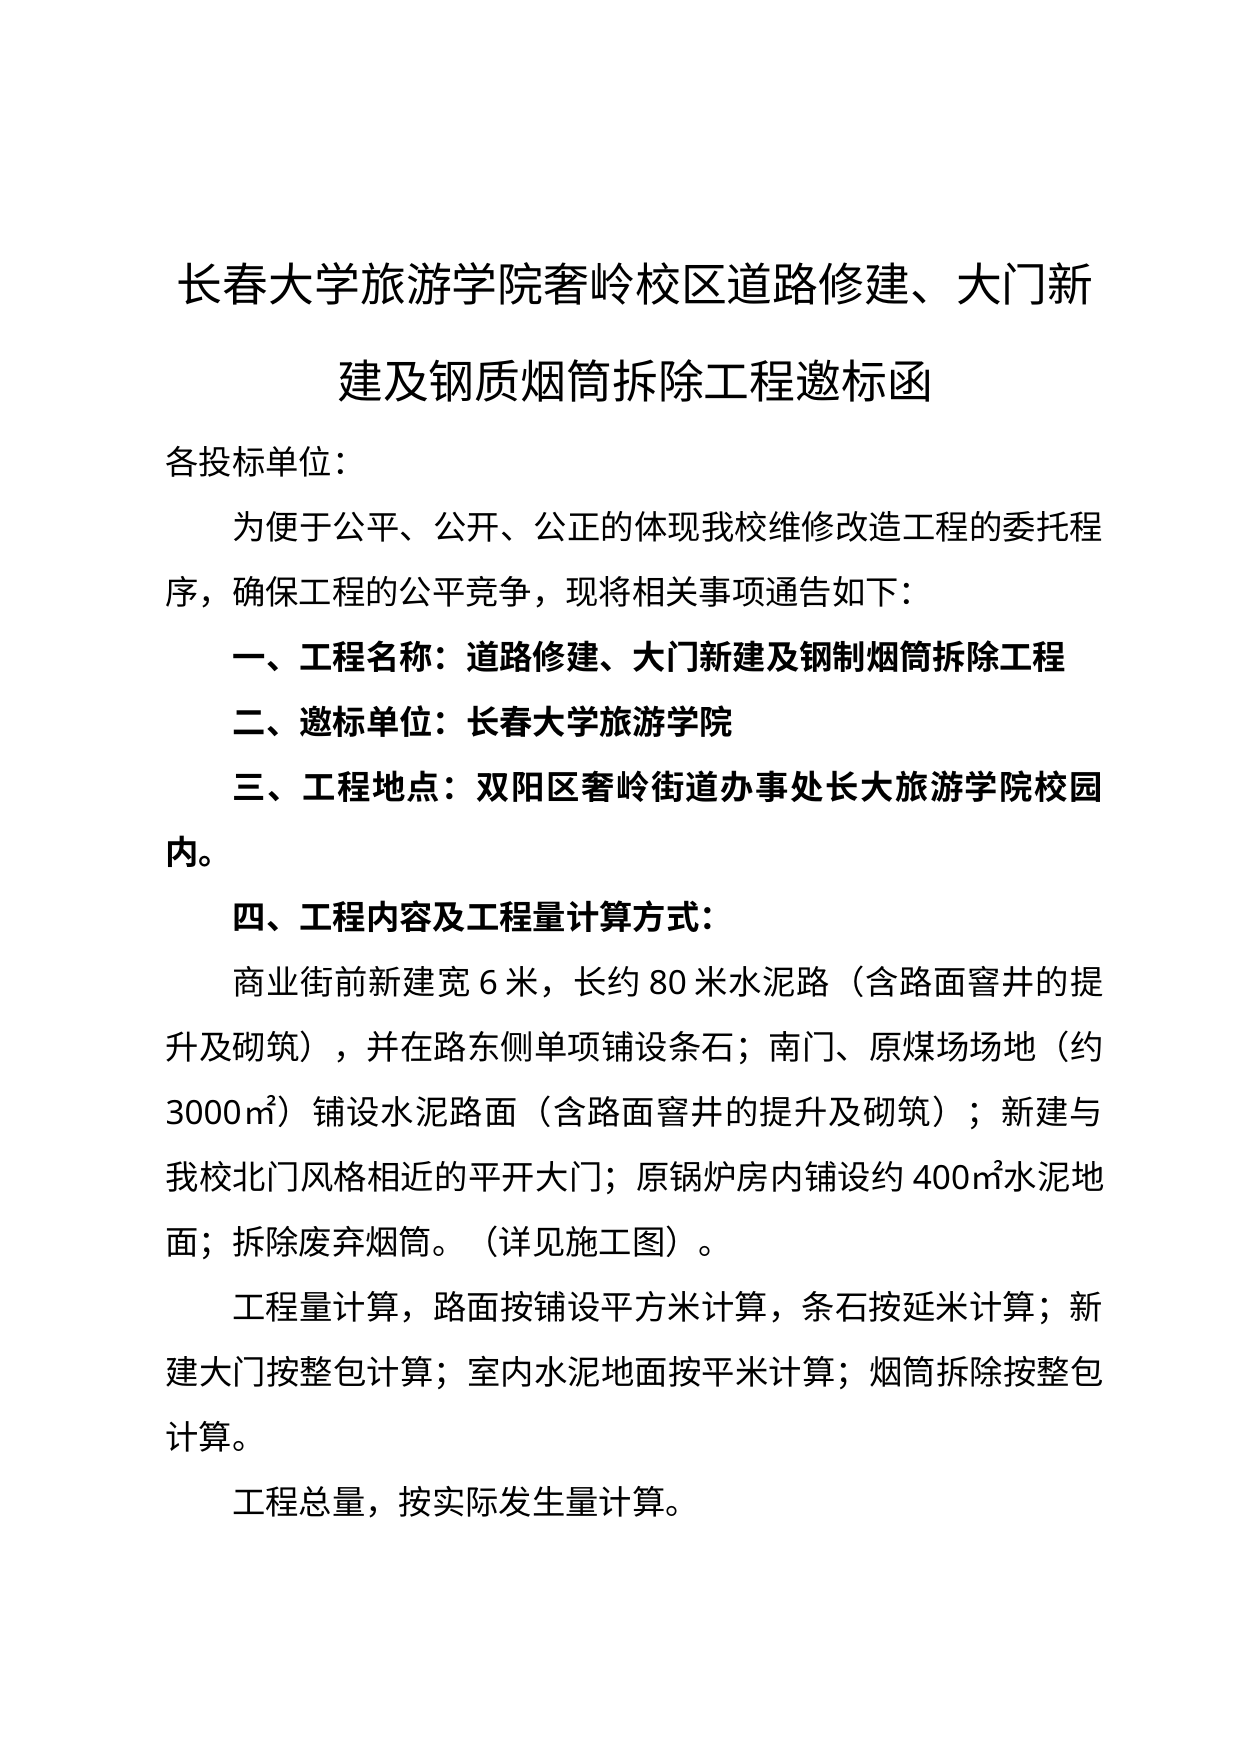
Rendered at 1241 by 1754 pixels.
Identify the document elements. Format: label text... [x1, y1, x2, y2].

text 为便于公平、公开、公正的体现我校维修改造工程的委托程序，确保工程的公平竞争，现将相关事项通告如下： [165, 493, 1104, 623]
text 各投标单位： [165, 428, 1104, 493]
text 四、工程内容及工程量计算方式： [165, 883, 1104, 948]
text 长春大学旅游学院奢岭校区道路修建、大门新建及钢质烟筒拆除工程邀标函 [165, 233, 1104, 428]
text 一、工程名称：道路修建、大门新建及钢制烟筒拆除工程 [165, 623, 1104, 688]
text 工程总量，按实际发生量计算。 [165, 1468, 1104, 1533]
text 二、邀标单位：长春大学旅游学院 [165, 688, 1104, 753]
text 工程量计算，路面按铺设平方米计算，条石按延米计算；新建大门按整包计算；室内水泥地面按平米计算；烟筒拆除按整包计算。 [165, 1273, 1104, 1468]
text 三、工程地点：双阳区奢岭街道办事处长大旅游学院校园内。 [165, 753, 1104, 883]
text 商业街前新建宽6米，长约80米水泥路（含路面窨井的提升及砌筑），并在路东侧单项铺设条石；南门、原煤场场地（约3000㎡）铺设水泥路面（含路面窨井的提升及砌筑）；新建与我校北门风格相近的平开大门；原锅炉房内铺设约400㎡水泥地面；拆除废弃烟筒。（详见施工图）。 [165, 948, 1104, 1273]
